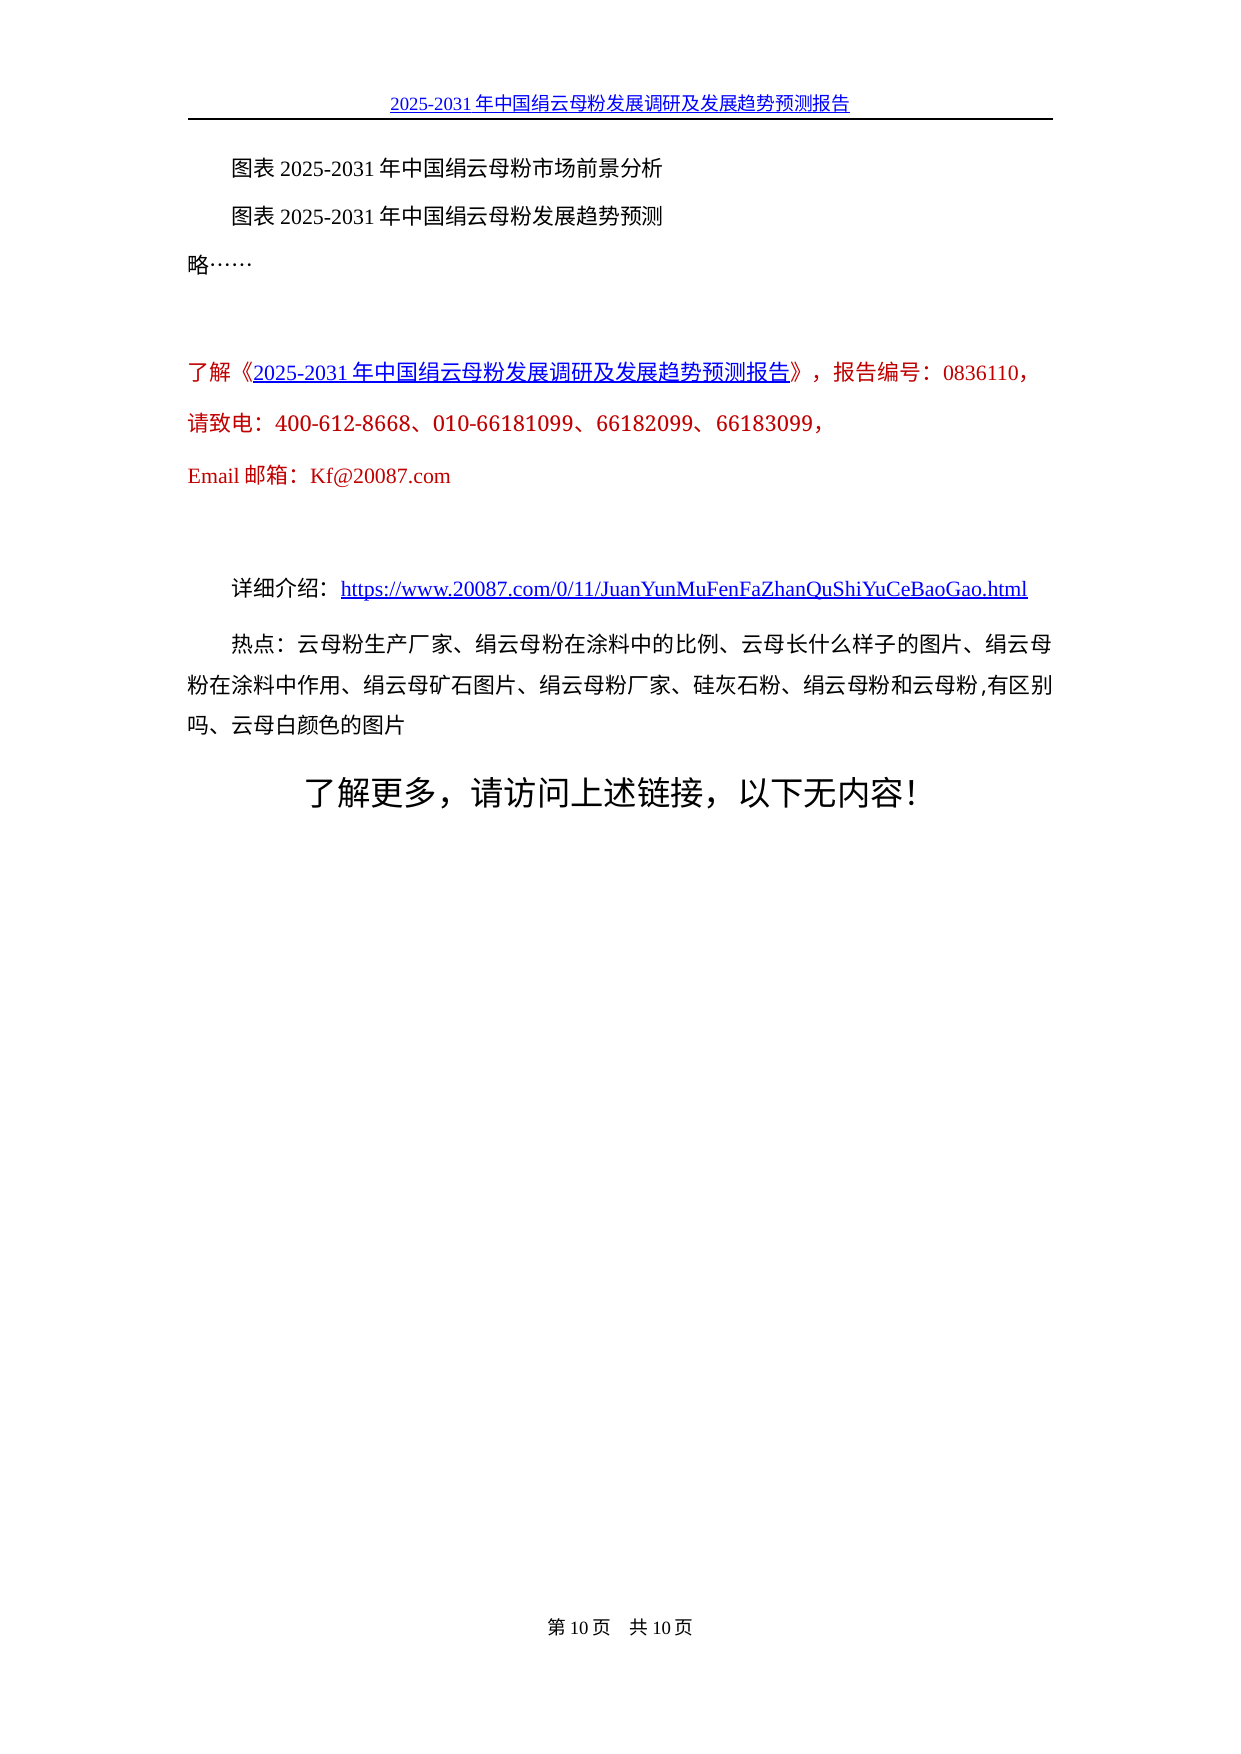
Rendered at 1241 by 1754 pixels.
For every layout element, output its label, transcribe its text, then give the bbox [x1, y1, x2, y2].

text 了解《2025-2031年中国绢云母粉发展调研及发展趋势预测报告》，报告编号：0836110， [187, 354, 1053, 387]
text 详细介绍：https://www.20087.com/0/11/JuanYunMuFenFaZhanQuShiYuCeBaoGao.html [187, 570, 1053, 603]
text 热点：云母粉生产厂家、绢云母粉在涂料中的比例、云母长什么样子的图片、绢云母粉在涂料中作用、绢云母矿石图片、绢云母粉厂家、硅灰石粉、绢云母粉和云母粉,有区别吗、云母白颜色的图片 [187, 627, 1053, 741]
text Email邮箱：Kf@20087.com [187, 457, 1053, 490]
text 请致电：400-612-8668、010-66181099、66182099、66183099， [187, 406, 1053, 438]
title 了解更多，请访问上述链接，以下无内容！ [187, 758, 1053, 823]
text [187, 150, 1053, 280]
